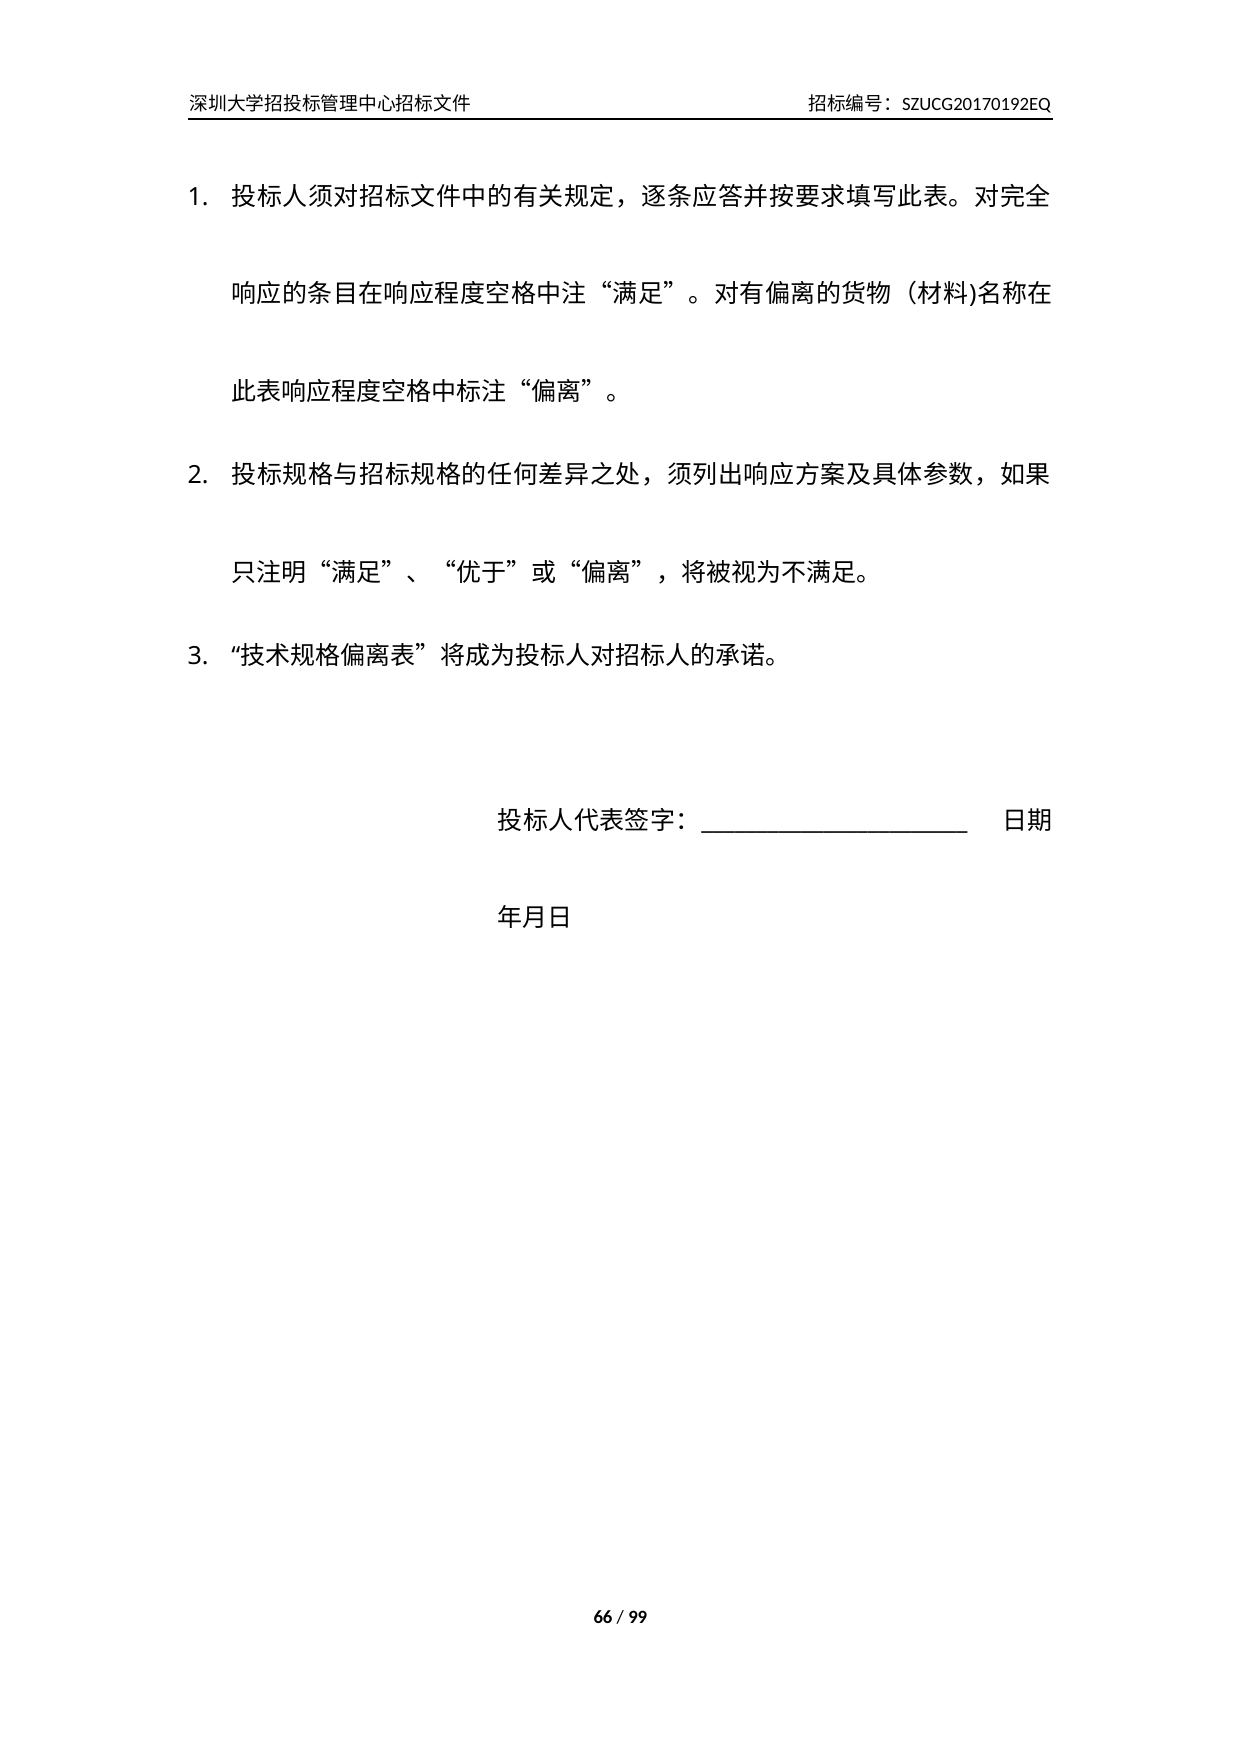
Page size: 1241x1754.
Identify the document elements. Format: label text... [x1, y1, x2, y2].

list 投标规格与招标规格的任何差异之处，须列出响应方案及具体参数，如果只注明“满足”、“优于”或“偏离”，将被视为不满足。 [187, 440, 1053, 603]
list 投标人须对招标文件中的有关规定，逐条应答并按要求填写此表。对完全响应的条目在响应程度空格中注“满足”。对有偏离的货物（材料)名称在此表响应程度空格中标注“偏离”。 [187, 162, 1053, 422]
list “技术规格偏离表”将成为投标人对招标人的承诺。 [187, 621, 1053, 686]
text 投标人代表签字：________________________ 日期年月日 [498, 786, 1053, 948]
